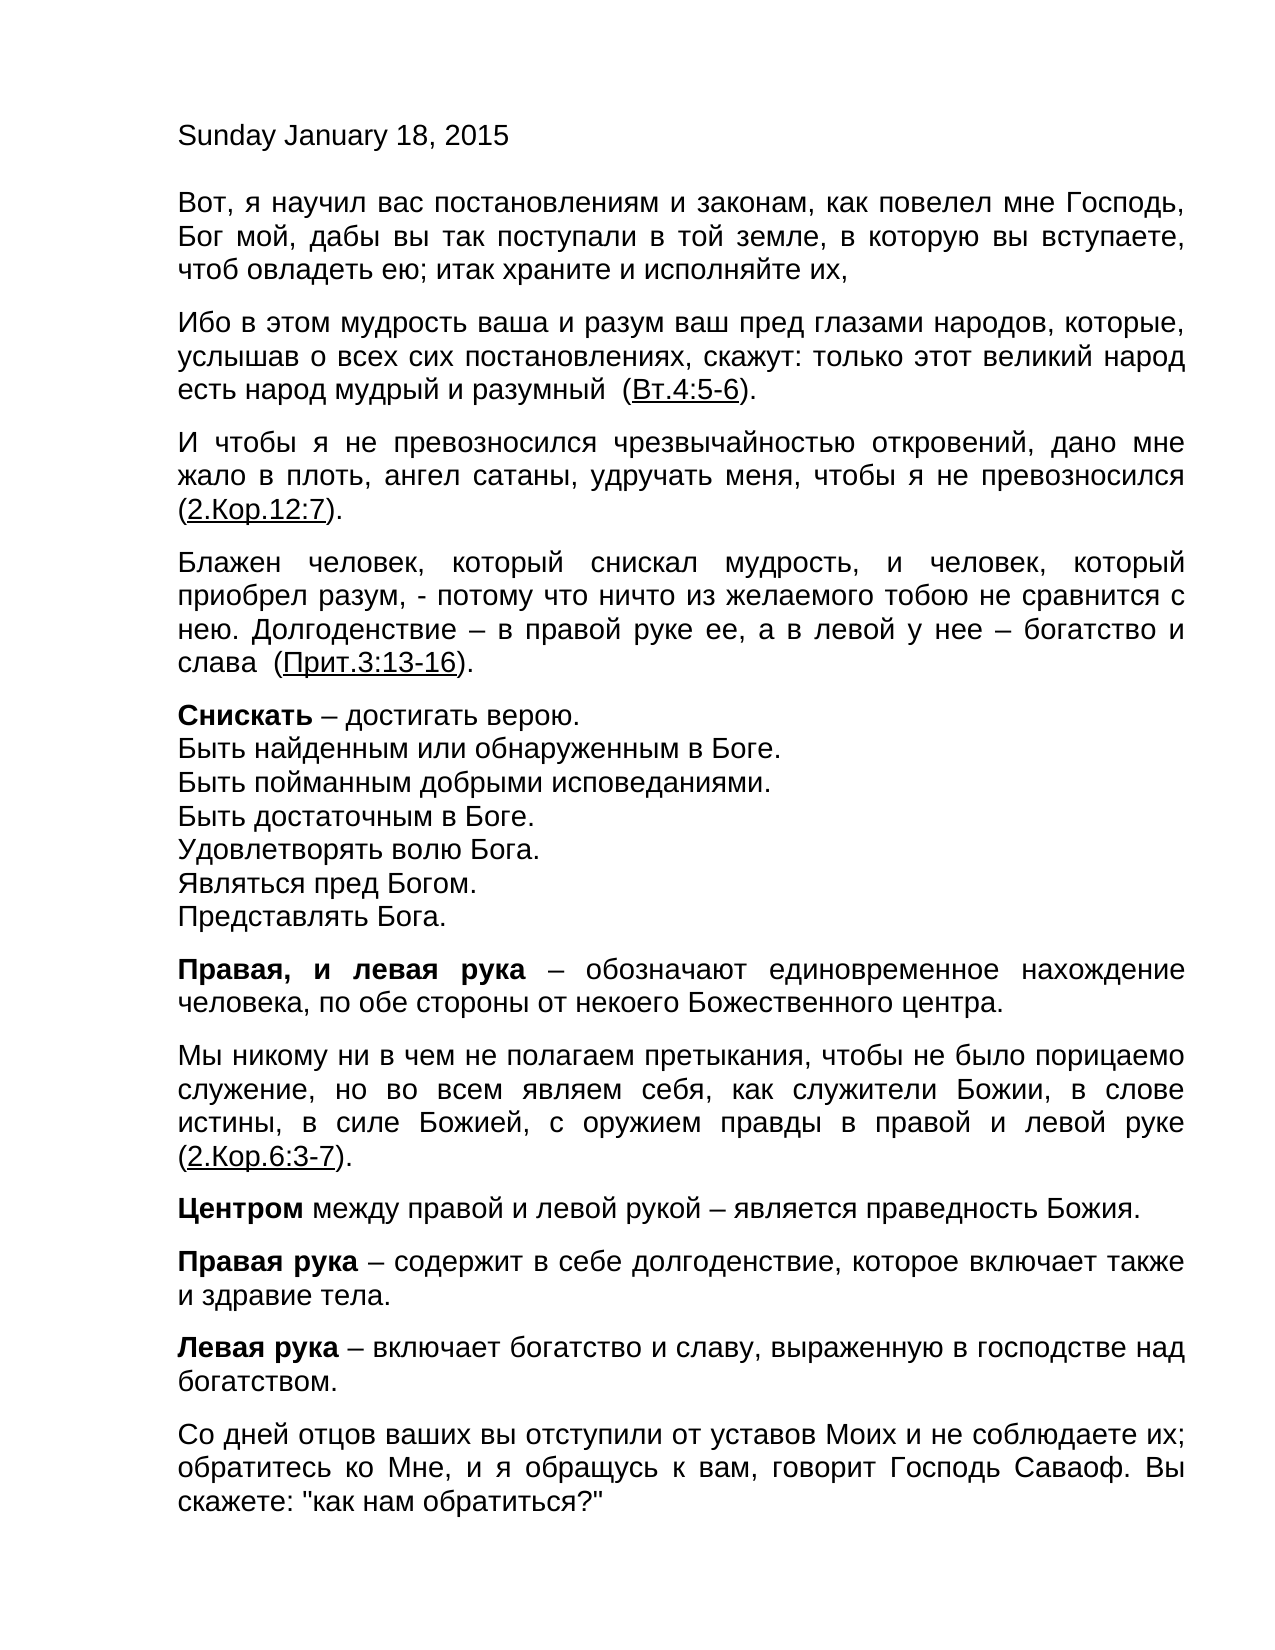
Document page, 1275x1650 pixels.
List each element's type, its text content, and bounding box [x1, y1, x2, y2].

text Представлять Бога. [177, 899, 1186, 933]
text Мы никому ни в чем не полагаем претыкания, чтобы не было порицаемо служение, но во всем являем себя, как служители Божии, в слове истины, в силе Божией, с оружием правды в правой и левой руке (2.Кор.6:3-7). [177, 1038, 1186, 1172]
text Правая, и левая рука – обозначают единовременное нахождение человека, по обе стороны от некоего Божественного центра. [177, 952, 1186, 1019]
text И чтобы я не превозносился чрезвычайностью откровений, дано мне жало в плоть, ангел сатаны, удручать меня, чтобы я не превозносился (2.Кор.12:7). [177, 425, 1186, 525]
text Ибо в этом мудрость ваша и разум ваш пред глазами народов, которые, услышав о всех сих постановлениях, скажут: только этот великий народ есть народ мудрый и разумный (Вт.4:5-6). [177, 305, 1186, 406]
text Снискать – достигать верою. [177, 698, 1186, 731]
text Блажен человек, который снискал мудрость, и человек, который приобрел разум, - потому что ничто из желаемого тобою не сравнится с нею. Долгоденствие – в правой руке ее, а в левой у нее – богатство и слава (Прит.3:13-16). [177, 544, 1186, 679]
text Правая рука – содержит в себе долгоденствие, которое включает также и здравие тела. [177, 1244, 1186, 1311]
text Быть найденным или обнаруженным в Боге. [177, 731, 1186, 765]
text Левая рука – включает богатство и славу, выраженную в господстве над богатством. [177, 1330, 1186, 1397]
text Удовлетворять волю Бога. [177, 832, 1186, 866]
text Sunday January 18, 2015 [177, 118, 1186, 152]
text Со дней отцов ваших вы отступили от уставов Моих и не соблюдаете их; обратитесь ко Мне, и я обращусь к вам, говорит Господь Саваоф. Вы скажете: "как нам обратиться?" [177, 1417, 1186, 1517]
text Быть достаточным в Боге. [177, 798, 1186, 832]
text Являться пред Богом. [177, 866, 1186, 899]
text Вот, я научил вас постановлениям и законам, как повелел мне Господь, Бог мой, дабы вы так поступали в той земле, в которую вы вступаете, чтоб овладеть ею; итак храните и исполняйте их, [177, 185, 1186, 286]
text Центром между правой и левой рукой – является праведность Божия. [177, 1191, 1186, 1225]
text Быть пойманным добрыми исповеданиями. [177, 765, 1186, 798]
